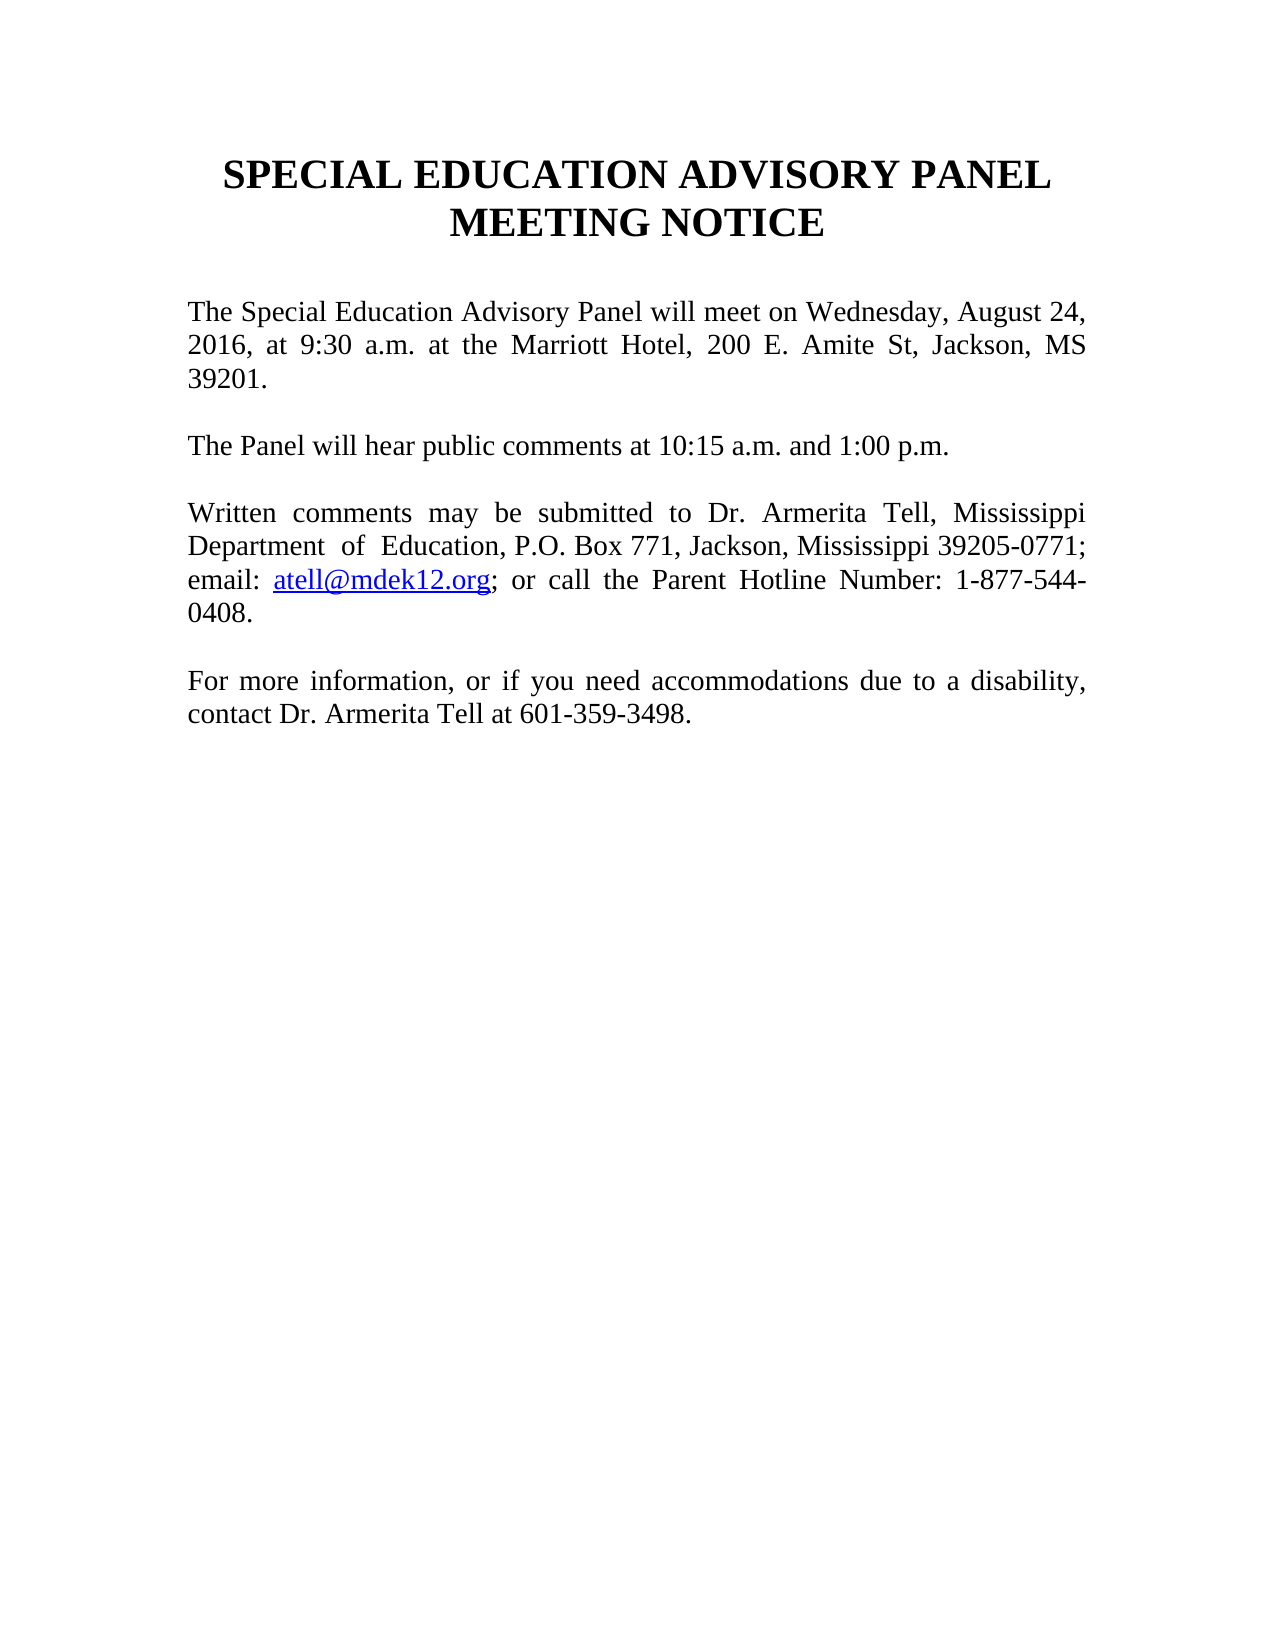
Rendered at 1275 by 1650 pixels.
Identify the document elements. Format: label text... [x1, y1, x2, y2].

title SPECIAL EDUCATION ADVISORY PANEL MEETING NOTICE [187, 150, 1087, 246]
text The Special Education Advisory Panel will meet on Wednesday, August 24, 2016, at 9:30 a.m. at the Marriott Hotel, 200 E. Amite St, Jackson, MS 39201. [187, 294, 1087, 394]
text For more information, or if you need accommodations due to a disability, contact Dr. Armerita Tell at 601-359-3498. [187, 663, 1087, 730]
text The Panel will hear public comments at 10:15 a.m. and 1:00 p.m. [187, 428, 1087, 461]
text Written comments may be submitted to Dr. Armerita Tell, Mississippi Department of Education, P.O. Box 771, Jackson, Mississippi 39205-0771; email: atell@mdek12.org; or call the Parent Hotline Number: 1-877-544-0408. [187, 495, 1087, 629]
